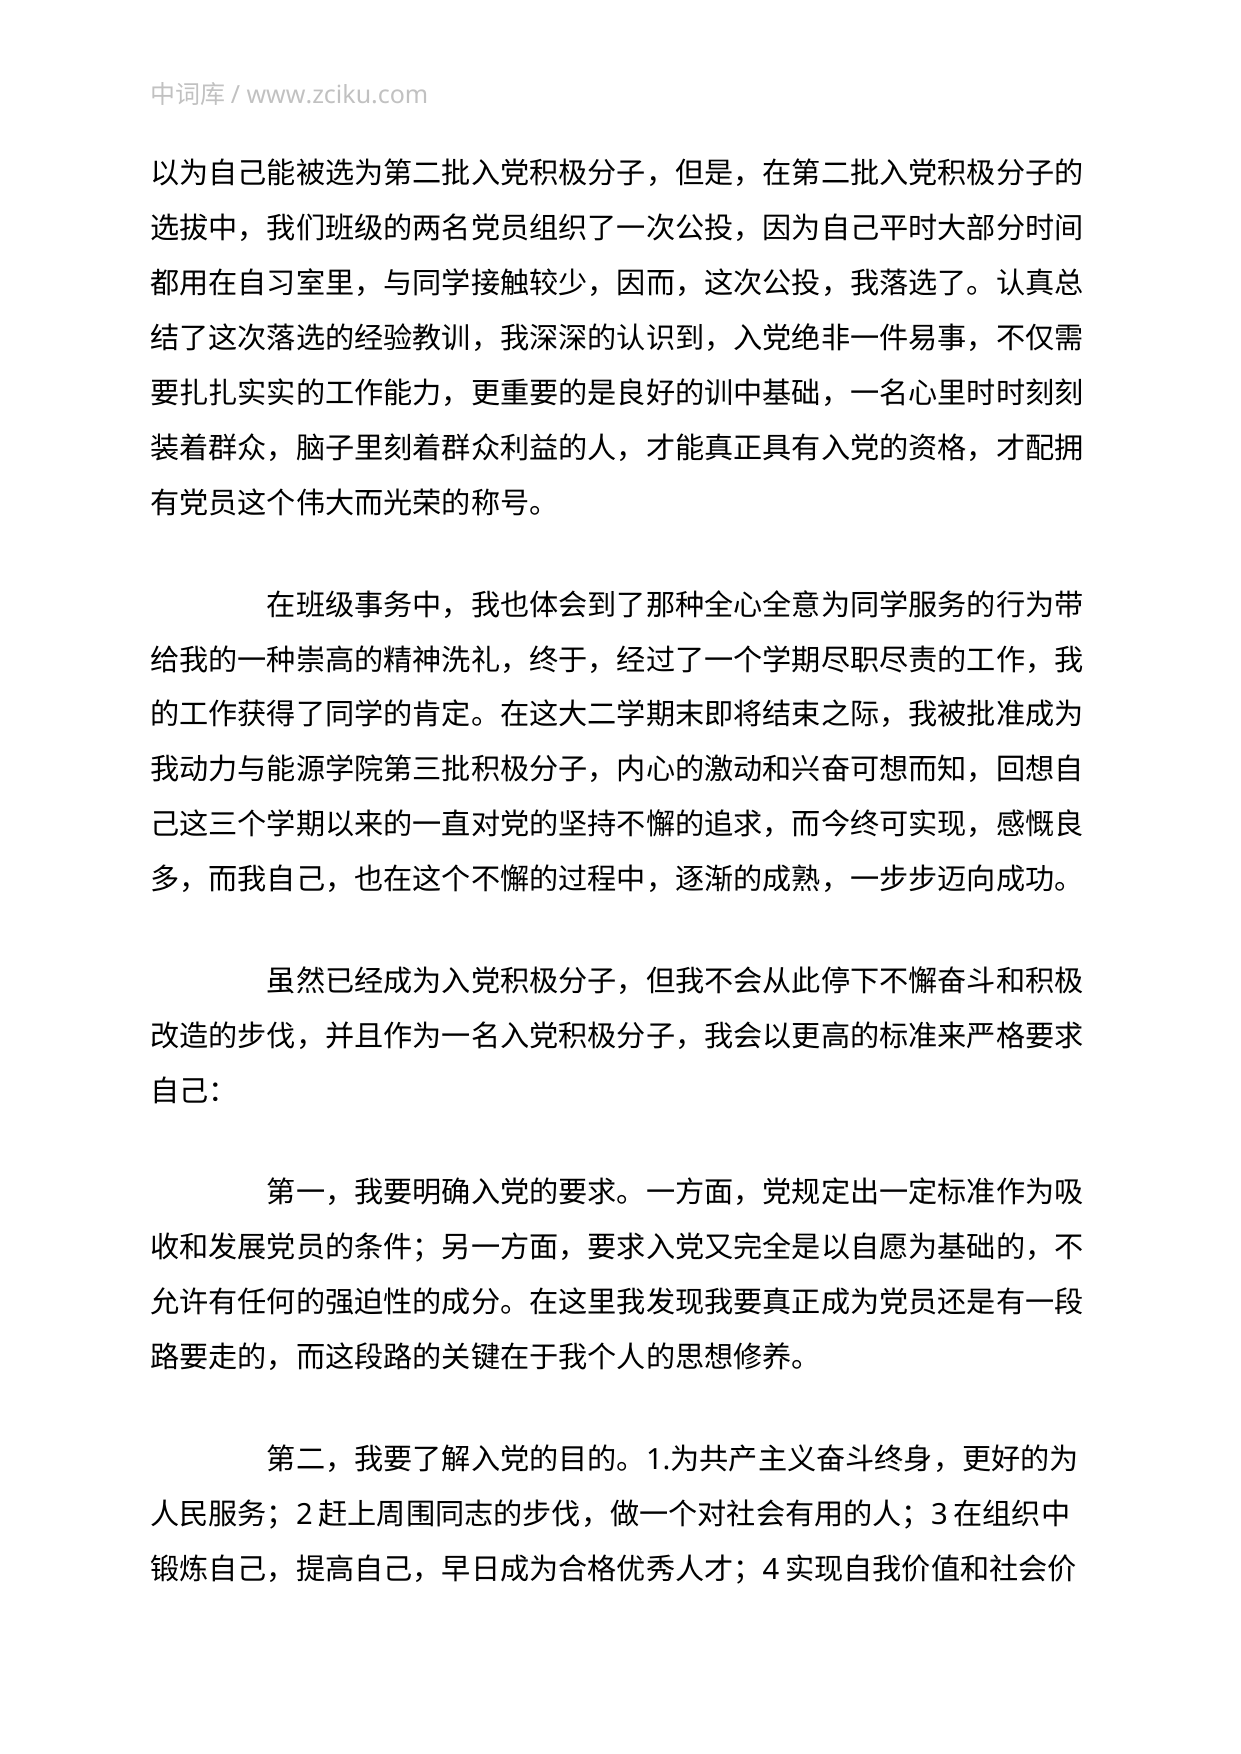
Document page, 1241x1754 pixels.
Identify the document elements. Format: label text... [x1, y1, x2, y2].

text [150, 150, 1090, 522]
text 虽然已经成为入党积极分子，但我不会从此停下不懈奋斗和积极改造的步伐，并且作为一名入党积极分子，我会以更高的标准来严格要求自己： [150, 957, 1090, 1109]
text 在班级事务中，我也体会到了那种全心全意为同学服务的行为带给我的一种崇高的精神洗礼，终于，经过了一个学期尽职尽责的工作，我的工作获得了同学的肯定。在这大二学期末即将结束之际，我被批准成为我动力与能源学院第三批积极分子，内心的激动和兴奋可想而知，回想自己这三个学期以来的一直对党的坚持不懈的追求，而今终可实现，感慨良多，而我自己，也在这个不懈的过程中，逐渐的成熟，一步步迈向成功。 [150, 581, 1090, 898]
text 第一，我要明确入党的要求。一方面，党规定出一定标准作为吸收和发展党员的条件；另一方面，要求入党又完全是以自愿为基础的，不允许有任何的强迫性的成分。在这里我发现我要真正成为党员还是有一段路要走的，而这段路的关键在于我个人的思想修养。 [150, 1169, 1090, 1376]
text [150, 1435, 1090, 1588]
